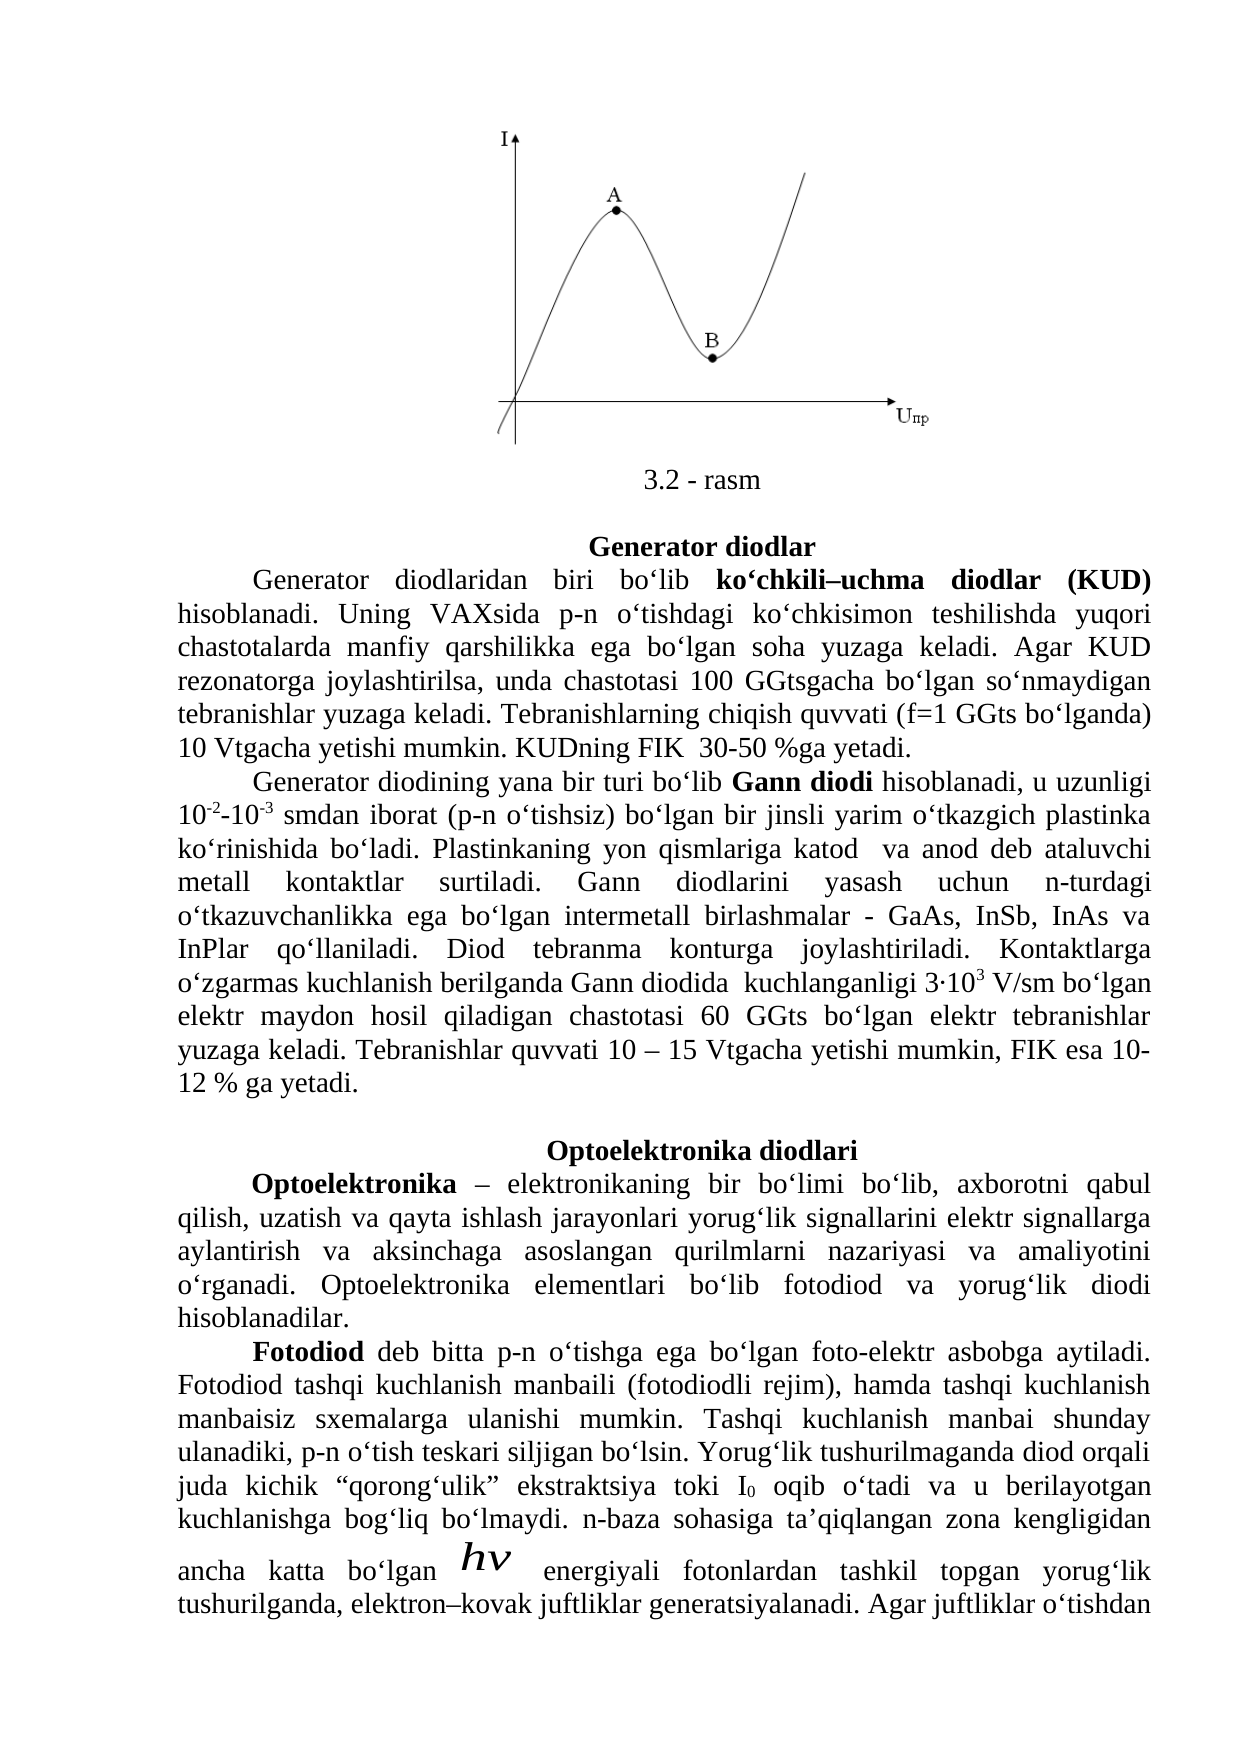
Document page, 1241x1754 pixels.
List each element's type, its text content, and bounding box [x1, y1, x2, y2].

text Optoelektronika diodlari [177, 1133, 1152, 1166]
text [177, 1334, 1152, 1620]
text Generator diodining yana bir turi bo‘lib Gann diodi hisoblanadi, u uzunligi 10-2-10-3 smdan iborat (p-n o‘tishsiz) bo‘lgan bir jinsli yarim o‘tkazgich plastinka ko‘rinishida bo‘ladi. Plastinkaning yon qismlariga katod va anod deb ataluvchi metall kontaktlar surtiladi. Gann diodlarini yasash uchun n-turdagi o‘tkazuvchanlikka ega bo‘lgan intermetall birlashmalar - GaAs, InSb, InAs va InPlar qo‘llaniladi. Diod tebranma konturga joylashtiriladi. Kontaktlarga o‘zgarmas kuchlanish berilganda Gann diodida kuchlanganligi 3∙103 V/sm bo‘lgan elektr maydon hosil qiladigan chastotasi 60 GGts bo‘lgan elektr tebranishlar yuzaga keladi. Tebranishlar quvvati 10 – 15 Vtgacha yetishi mumkin, FIK esa 10-12 % ga yetadi. [177, 764, 1152, 1099]
text Optoelektronika – elektronikaning bir bo‘limi bo‘lib, axborotni qabul qilish, uzatish va qayta ishlash jarayonlari yorug‘lik signallarini elektr signallarga aylantirish va aksinchaga asoslangan qurilmlarni nazariyasi va amaliyotini o‘rganadi. Optoelektronika elementlari bo‘lib fotodiod va yorug‘lik diodi hisoblanadilar. [177, 1166, 1152, 1334]
text 3.2 - rasm [177, 462, 1152, 495]
text Generator diodlaridan biri bo‘lib ko‘chkili–uchma diodlar (KUD) hisoblanadi. Uning VAXsida p-n o‘tishdagi ko‘chkisimon teshilishda yuqori chastotalarda manfiy qarshilikka ega bo‘lgan soha yuzaga keladi. Agar KUD rezonatorga joylashtirilsa, unda chastotasi 100 GGtsgacha bo‘lgan so‘nmaydigan tebranishlar yuzaga keladi. Tebranishlarning chiqish quvvati (f=1 GGts bo‘lganda) 10 Vtgacha yetishi mumkin. KUDning FIK 30-50 %ga yetadi. [177, 562, 1152, 764]
text Generator diodlar [177, 529, 1152, 562]
picture [459, 118, 945, 462]
